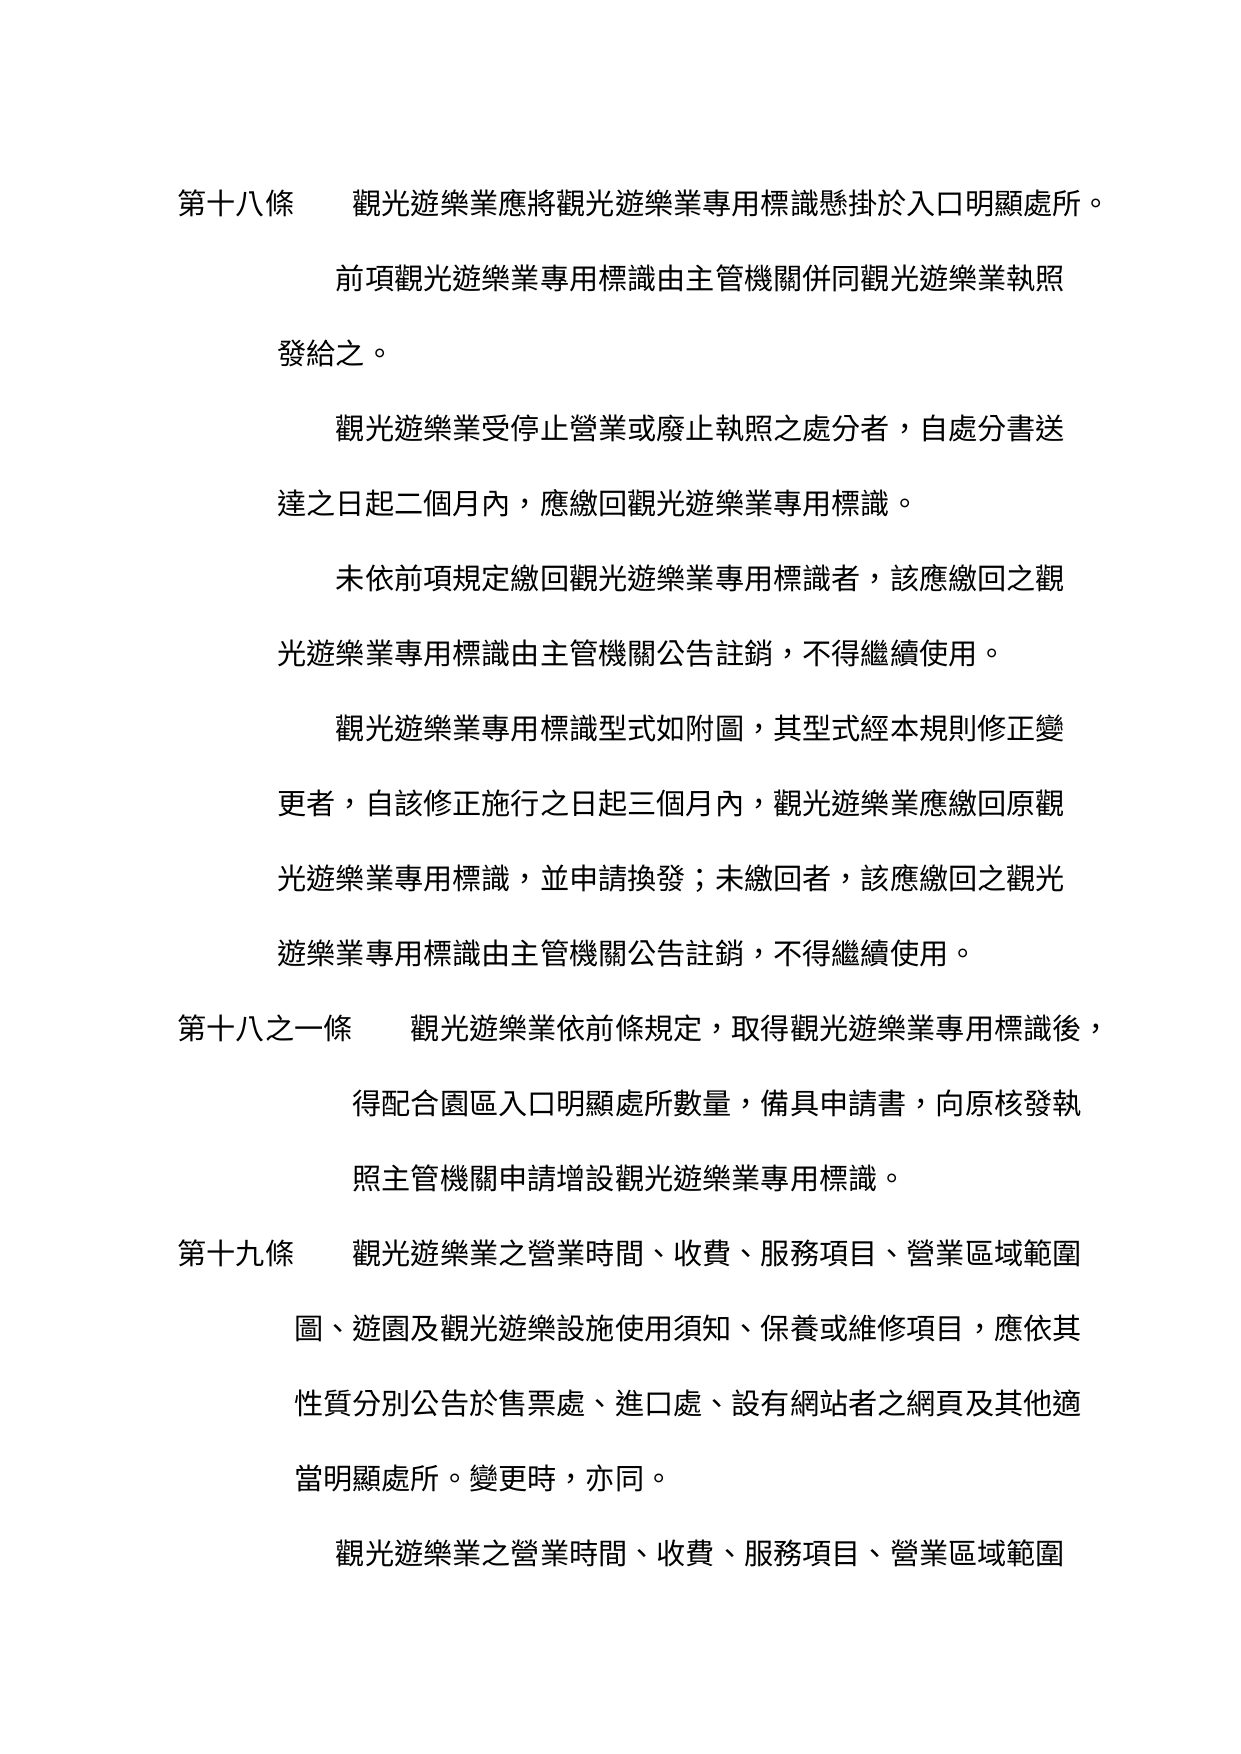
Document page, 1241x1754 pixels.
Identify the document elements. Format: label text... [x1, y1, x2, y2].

text 第十八之一條 觀光遊樂業依前條規定，取得觀光遊樂業專用標識後，得配合園區入口明顯處所數量，備具申請書，向原核發執照主管機關申請增設觀光遊樂業專用標識。 [177, 989, 1092, 1214]
text 前項觀光遊樂業專用標識由主管機關併同觀光遊樂業執照發給之。 [277, 239, 1092, 389]
text 觀光遊樂業專用標識型式如附圖，其型式經本規則修正變更者，自該修正施行之日起三個月內，觀光遊樂業應繳回原觀光遊樂業專用標識，並申請換發；未繳回者，該應繳回之觀光遊樂業專用標識由主管機關公告註銷，不得繼續使用。 [277, 689, 1092, 989]
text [277, 1514, 1092, 1589]
text 未依前項規定繳回觀光遊樂業專用標識者，該應繳回之觀光遊樂業專用標識由主管機關公告註銷，不得繼續使用。 [277, 539, 1092, 689]
text 第十八條 觀光遊樂業應將觀光遊樂業專用標識懸掛於入口明顯處所。 [177, 164, 1092, 239]
text 第十九條 觀光遊樂業之營業時間、收費、服務項目、營業區域範圍圖、遊園及觀光遊樂設施使用須知、保養或維修項目，應依其性質分別公告於售票處、進口處、設有網站者之網頁及其他適當明顯處所。變更時，亦同。 [177, 1214, 1092, 1514]
text 觀光遊樂業受停止營業或廢止執照之處分者，自處分書送達之日起二個月內，應繳回觀光遊樂業專用標識。 [277, 389, 1092, 539]
